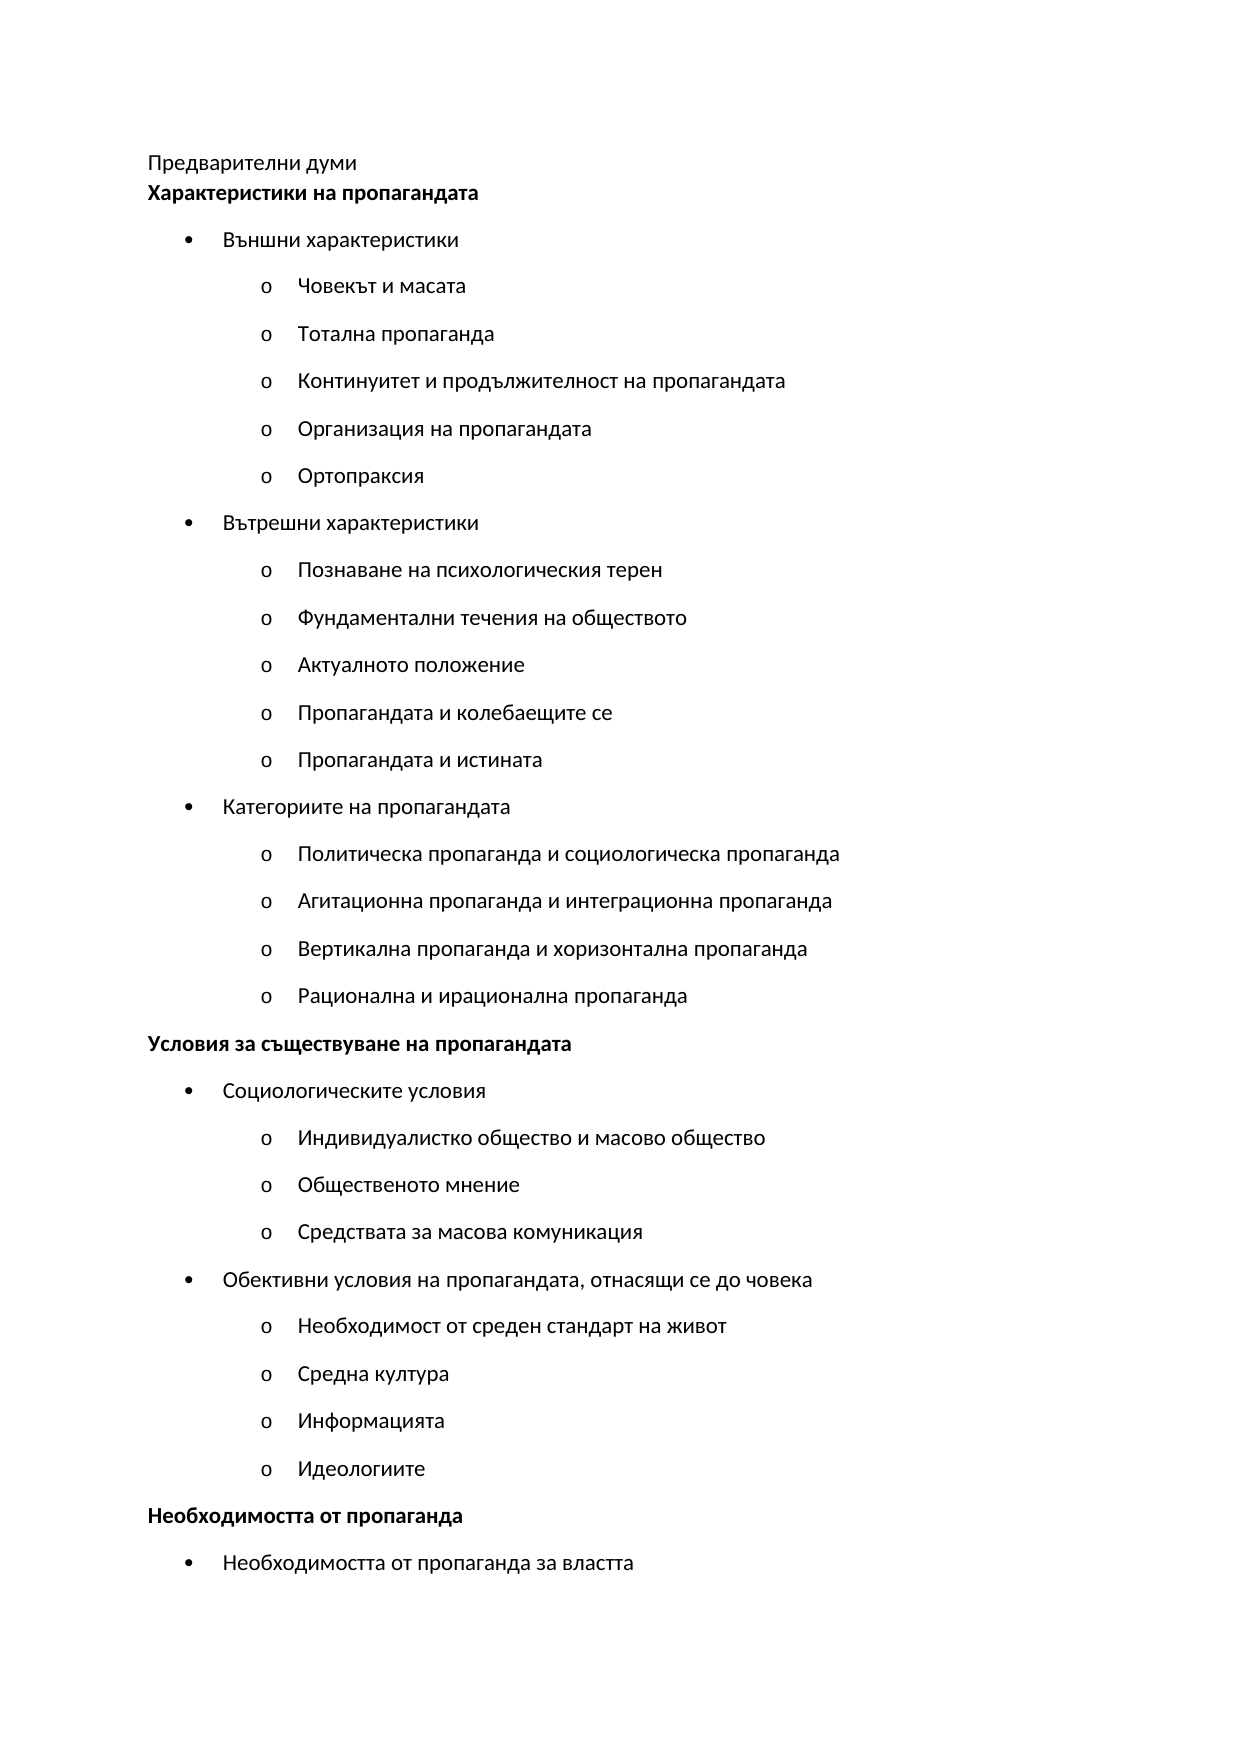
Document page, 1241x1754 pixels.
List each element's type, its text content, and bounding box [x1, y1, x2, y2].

list Необходимост от среден стандарт на живот [260, 1312, 1093, 1340]
text Условия за съществуване на пропагандата [148, 1029, 1093, 1057]
list Идеологиите [260, 1454, 1093, 1482]
list Човекът и масата [260, 272, 1093, 300]
list Агитационна пропаганда и интеграционна пропаганда [260, 887, 1093, 915]
list Средствата за масова комуникация [260, 1217, 1093, 1246]
list Социологическите условия [185, 1076, 1093, 1104]
list Континуитет и продължителност на пропагандата [260, 366, 1093, 395]
list Вертикална пропаганда и хоризонтална пропаганда [260, 934, 1093, 963]
list Индивидуалистко общество и масово общество [260, 1123, 1093, 1151]
list Рационална и ирационална пропаганда [260, 981, 1093, 1010]
text Необходимостта от пропаганда [148, 1501, 1093, 1529]
list Пропагандата и истината [260, 745, 1093, 773]
list Познаване на психологическия терен [260, 555, 1093, 584]
list Категориите на пропагандата [185, 792, 1093, 820]
list Информацията [260, 1406, 1093, 1435]
list Ортопраксия [260, 461, 1093, 490]
list Външни характеристики [185, 225, 1093, 253]
text Предварителни думи Характеристики на пропагандата [148, 148, 1093, 206]
list Актуалното положение [260, 650, 1093, 679]
list Средна култура [260, 1359, 1093, 1388]
list Политическа пропаганда и социологическа пропаганда [260, 839, 1093, 868]
list Обективни условия на пропагандата, отнасящи се до човека [185, 1265, 1093, 1293]
list Фундаментални течения на обществото [260, 603, 1093, 631]
list Необходимостта от пропаганда за властта [185, 1548, 1093, 1576]
list Пропагандата и колебаещите се [260, 698, 1093, 726]
list Тотална пропаганда [260, 319, 1093, 347]
list Вътрешни характеристики [185, 508, 1093, 537]
list Общественото мнение [260, 1170, 1093, 1198]
list Организация на пропагандата [260, 414, 1093, 442]
